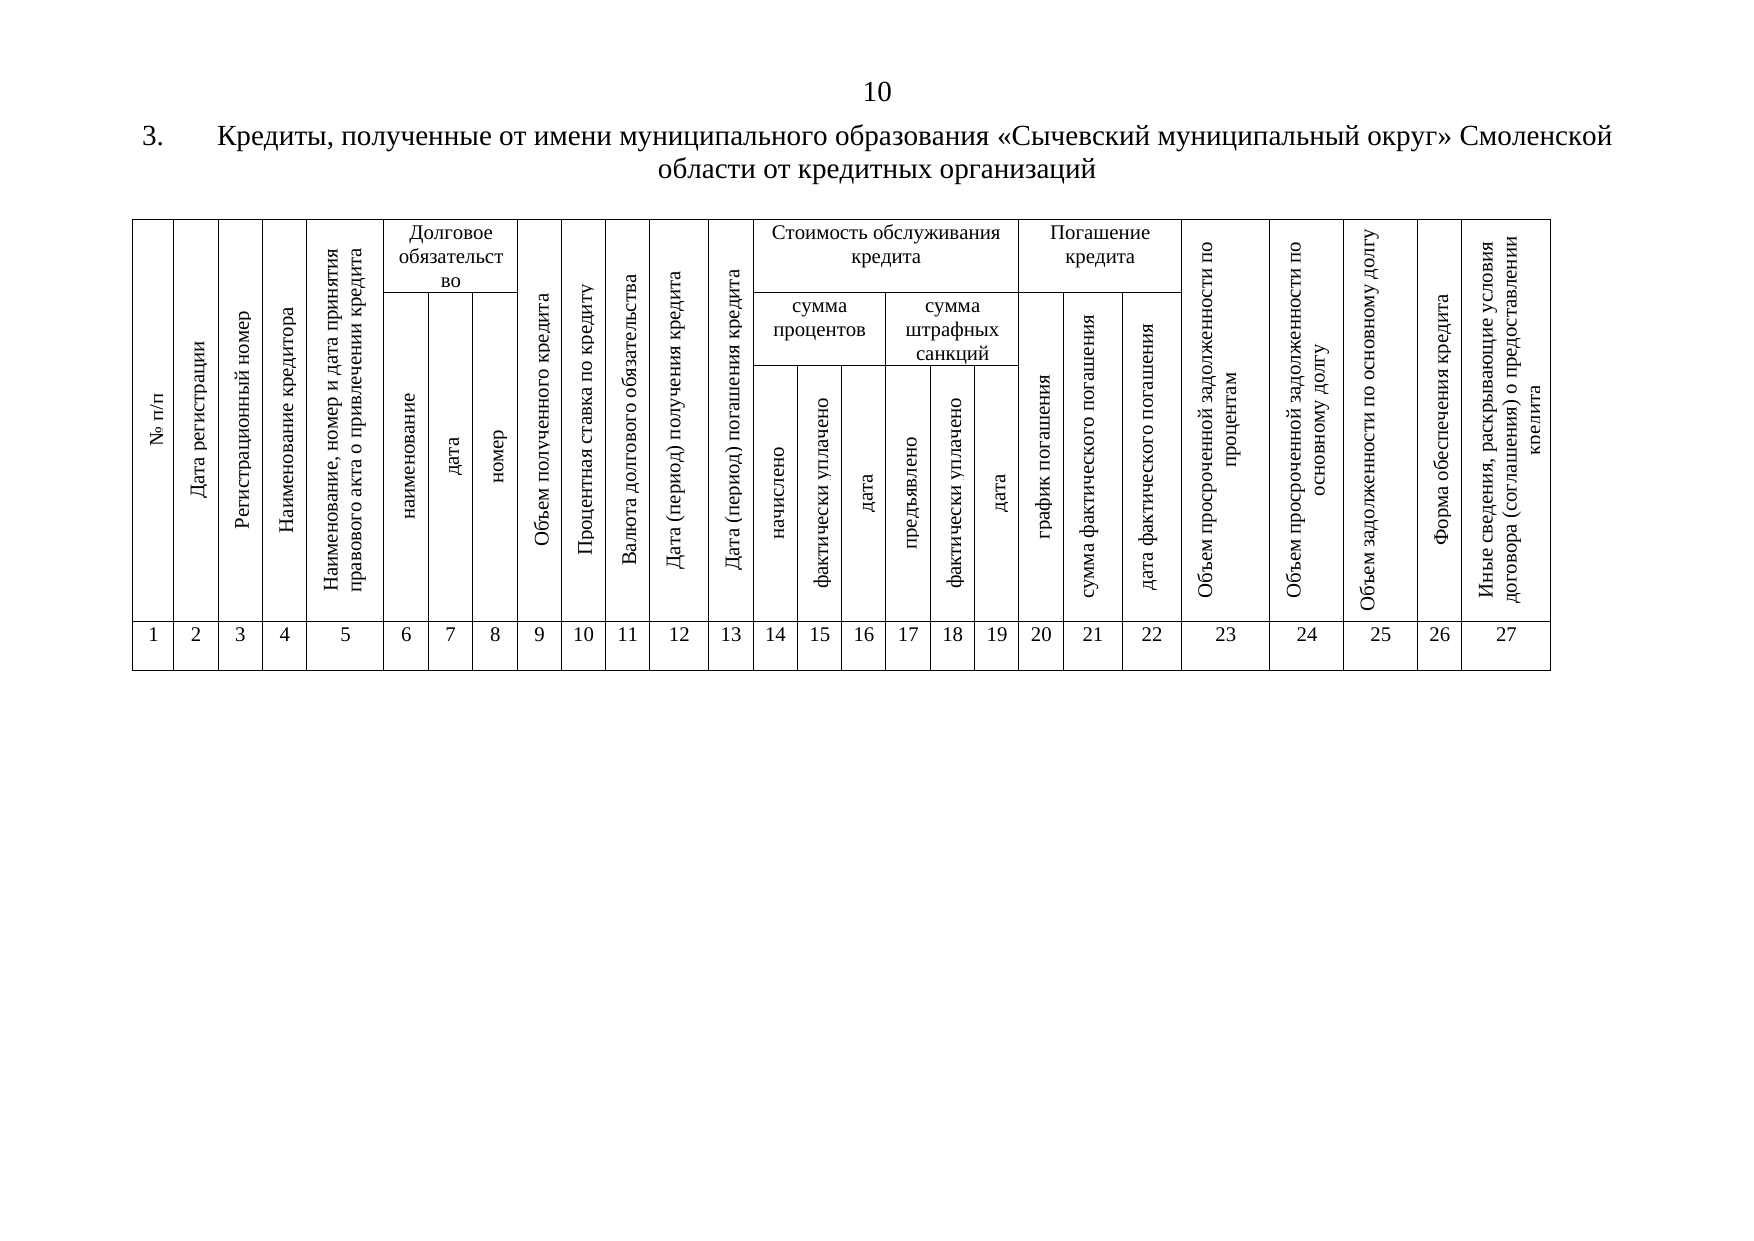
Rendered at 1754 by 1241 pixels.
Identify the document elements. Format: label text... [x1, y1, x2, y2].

table_cell 21 [1064, 622, 1122, 670]
table_cell 25 [1344, 622, 1417, 670]
table_cell 6 [384, 622, 428, 670]
table_cell дата фактического погашения [1123, 293, 1181, 621]
table_cell 8 [473, 622, 517, 670]
table_header Объем задолженности по основному долгу [1344, 220, 1417, 621]
table_cell 13 [709, 622, 753, 670]
table_cell 11 [606, 622, 649, 670]
table_header Погашение кредита [1019, 220, 1181, 292]
table_cell фактически уплачено [931, 366, 974, 621]
table_cell 1 [133, 622, 173, 670]
table_header Наименование кредитора [263, 220, 306, 621]
table_cell 23 [1182, 622, 1269, 670]
table_cell 17 [886, 622, 930, 670]
table_cell 20 [1019, 622, 1063, 670]
table_cell 9 [518, 622, 561, 670]
table_header Дата регистрации [174, 220, 218, 621]
table_cell 2 [174, 622, 218, 670]
table_header Дата (период) погашения кредита [709, 220, 753, 621]
table_header Наименование, номер и дата принятия правового акта о привлечении кредита [307, 220, 383, 621]
table_header Регистрационный номер [219, 220, 262, 621]
table_cell 4 [263, 622, 306, 670]
table_cell 16 [842, 622, 885, 670]
table_header Объем просроченной задолженности по основному долгу [1270, 220, 1343, 621]
table_header Процентная ставка по кредиту [562, 220, 605, 621]
table_cell 26 [1418, 622, 1461, 670]
table_cell 3 [219, 622, 262, 670]
table_cell наименование [384, 293, 428, 621]
table_cell сумма фактического погашения [1064, 293, 1122, 621]
table_cell предъявлено [886, 366, 930, 621]
table_header Долговое обязательство [384, 220, 517, 292]
table_cell 27 [1462, 622, 1550, 670]
table_cell сумма процентов [754, 293, 885, 365]
list Кредиты, полученные от имени муниципального образования «Сычевский муниципальный округ» Смоленской области от кредитных организаций [118, 118, 1636, 185]
table_cell 19 [975, 622, 1018, 670]
table_cell 14 [754, 622, 797, 670]
table_cell дата [842, 366, 885, 621]
table_header Форма обеспечения кредита [1418, 220, 1461, 621]
table_cell фактически уплачено [798, 366, 841, 621]
table_header № п/п [133, 220, 173, 621]
table_cell начислено [754, 366, 797, 621]
table_cell сумма штрафных санкций [886, 293, 1018, 365]
table_cell 10 [562, 622, 605, 670]
table_cell дата [429, 293, 472, 621]
table_cell 12 [650, 622, 708, 670]
table_cell дата [975, 366, 1018, 621]
table_header Объем просроченной задолженности по процентам [1182, 220, 1269, 621]
table_cell 7 [429, 622, 472, 670]
table_cell 18 [931, 622, 974, 670]
table_header Дата (период) получения кредита [650, 220, 708, 621]
table_cell номер [473, 293, 517, 621]
table_cell график погашения [1019, 293, 1063, 621]
table_header Иные сведения, раскрывающие условия договора (соглашения) о предоставлении кредита [1462, 220, 1550, 621]
table_cell 22 [1123, 622, 1181, 670]
table_header Стоимость обслуживания кредита [754, 220, 1018, 292]
table_cell 24 [1270, 622, 1343, 670]
table_header Объем полученного кредита [518, 220, 561, 621]
table_cell 5 [307, 622, 383, 670]
table_cell 15 [798, 622, 841, 670]
table_header Валюта долгового обязательства [606, 220, 649, 621]
